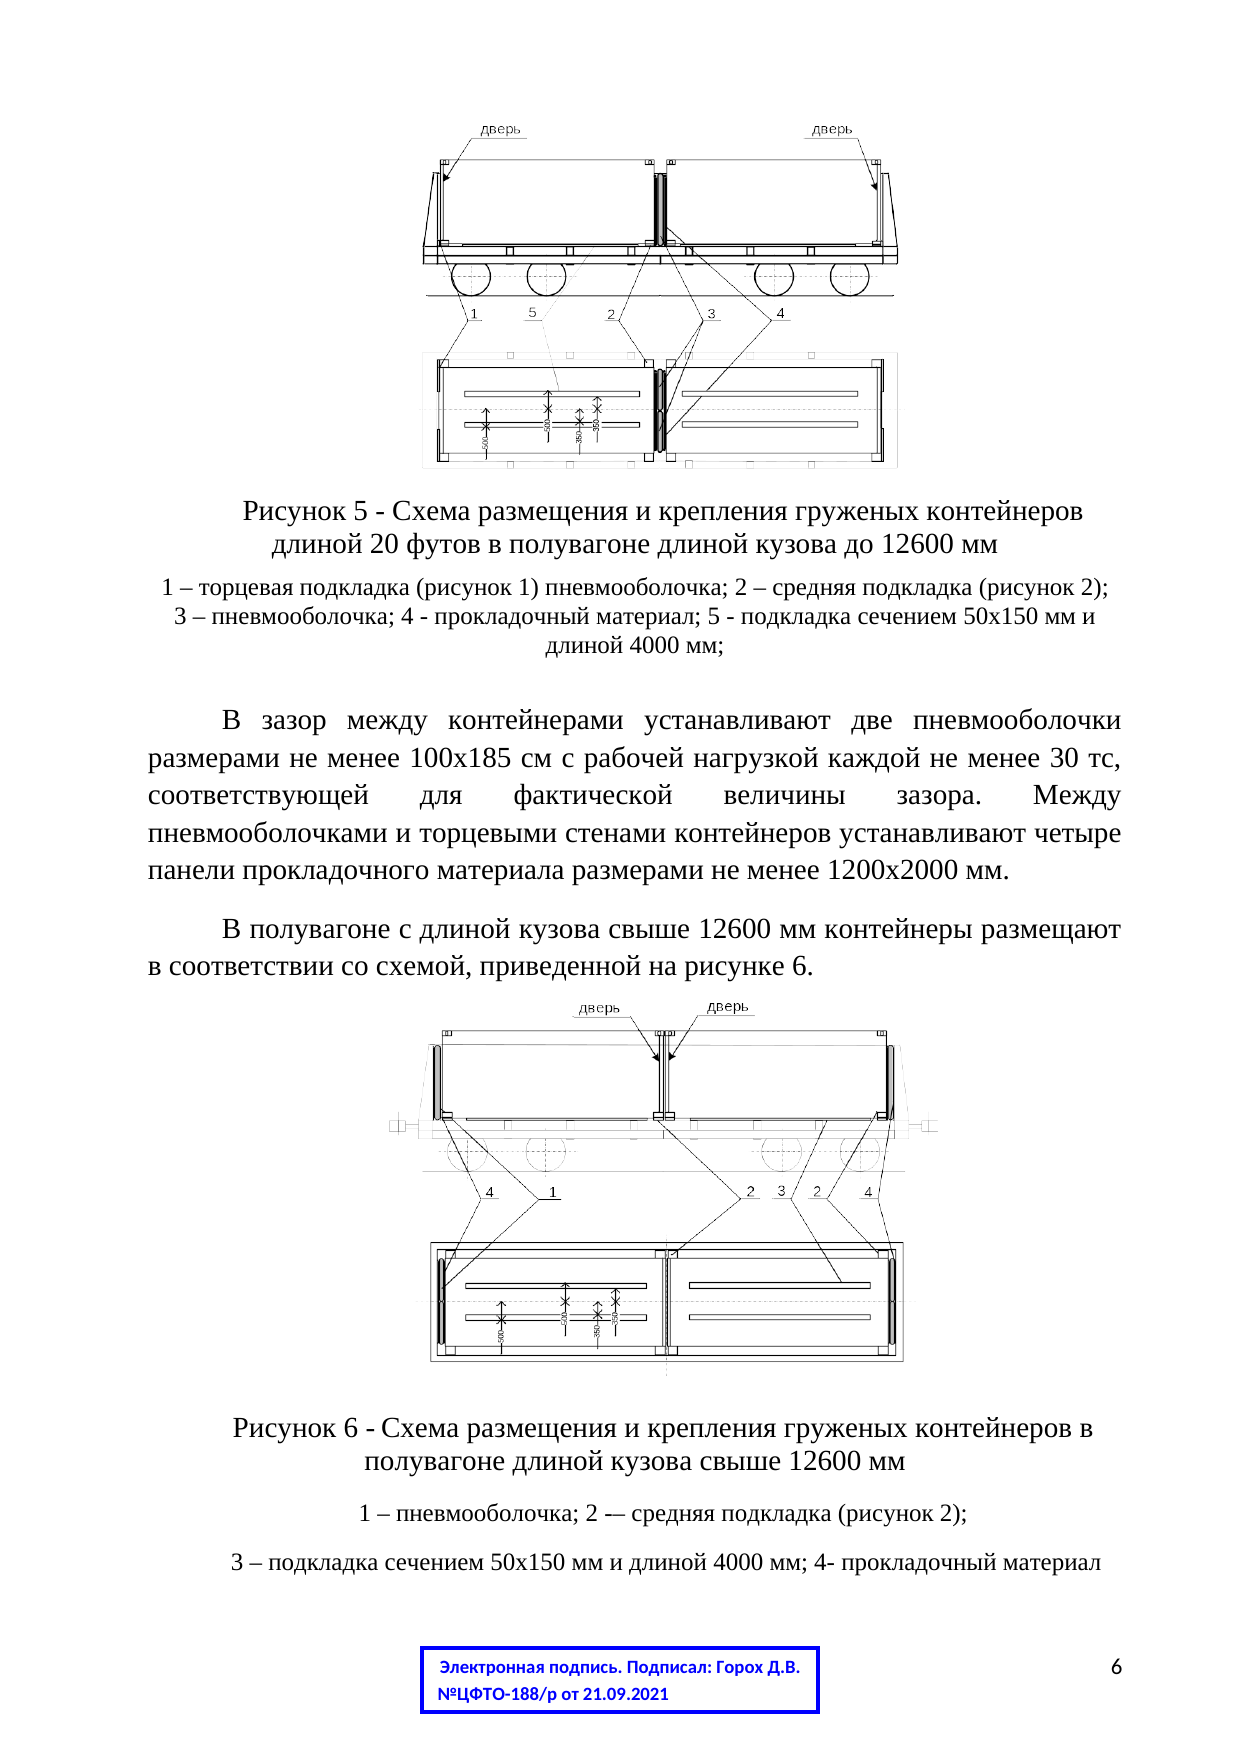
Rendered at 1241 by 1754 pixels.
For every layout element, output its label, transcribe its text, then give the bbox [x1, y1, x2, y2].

text Рисунок 6 - Схема размещения и крепления груженых контейнеров в полувагоне длиной кузова свыше [148, 1410, 1122, 1477]
text 1 – торцевая подкладка (рисунок 1) пневмооболочка; 2 – средняя подкладка (рисунок 2); 3 – пневмооболочка; 4 - прокладочный материал; 5 - подкладка сечением 50х150 мм и длиной ; [148, 572, 1122, 658]
text 3 – подкладка сечением 50х150 мм и длиной ; 4- прокладочный материал [148, 1547, 1122, 1576]
text В полувагоне с длиной кузова свыше контейнеры размещают в соответствии со схемой, приведенной на рисунке 6. [148, 908, 1122, 983]
text 1 – пневмооболочка; 2 -– средняя подкладка (рисунок 2); [148, 1498, 1122, 1527]
text В зазор между контейнерами устанавливают две пневмооболочки размерами не менее 100х185 см с рабочей нагрузкой каждой не менее 30 тс, соответствующей для фактической величины зазора. Между пневмооболочками и торцевыми стенами контейнеров устанавливают четыре панели прокладочного материала размерами не менее 1200х2000 мм. [148, 700, 1122, 887]
text Рисунок 5 - Схема размещения и крепления груженых контейнеров длиной в полувагоне длиной кузова до [148, 493, 1122, 560]
